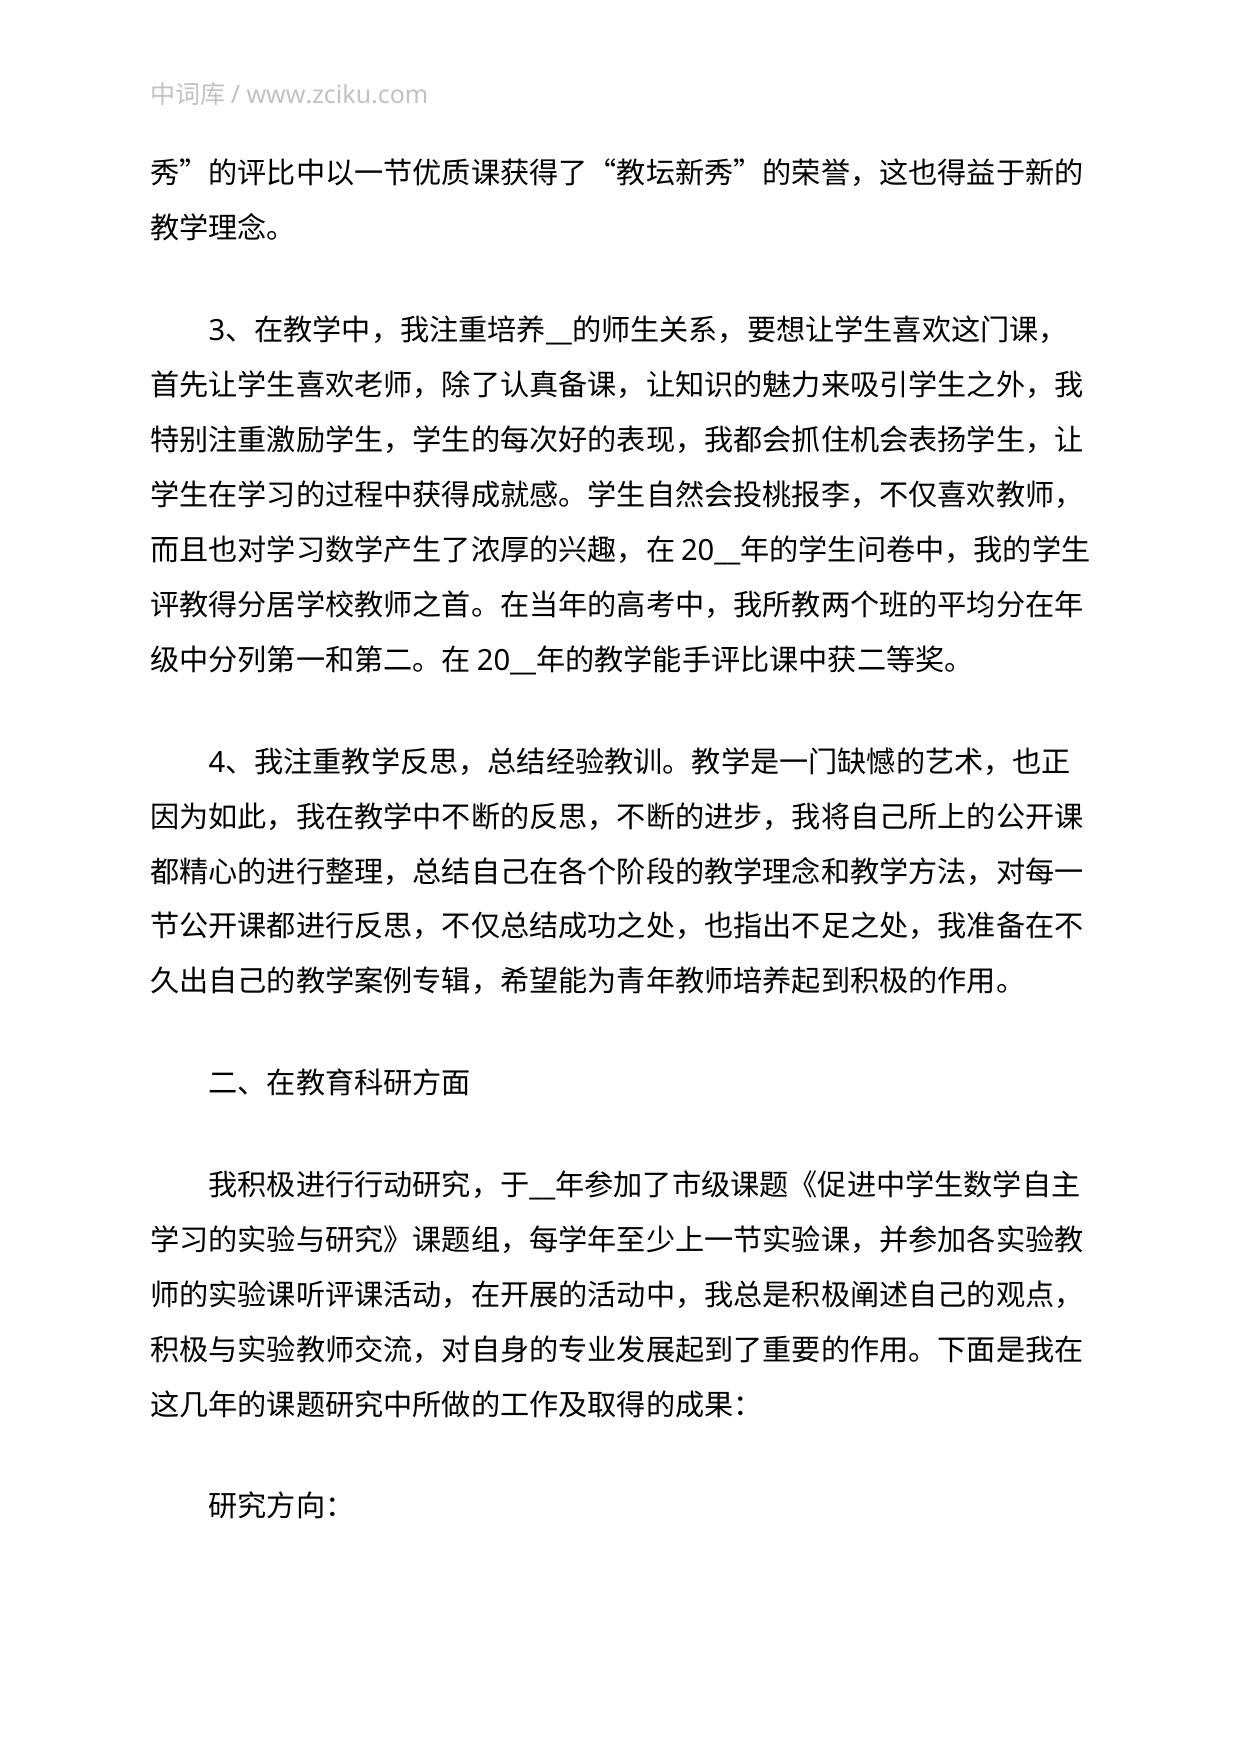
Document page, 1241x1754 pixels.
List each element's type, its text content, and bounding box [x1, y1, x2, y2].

text 4、我注重教学反思，总结经验教训。教学是一门缺憾的艺术，也正因为如此，我在教学中不断的反思，不断的进步，我将自己所上的公开课都精心的进行整理，总结自己在各个阶段的教学理念和教学方法，对每一节公开课都进行反思，不仅总结成功之处，也指出不足之处，我准备在不久出自己的教学案例专辑，希望能为青年教师培养起到积极的作用。 [150, 738, 1090, 1000]
text 3、在教学中，我注重培养__的师生关系，要想让学生喜欢这门课，首先让学生喜欢老师，除了认真备课，让知识的魅力来吸引学生之外，我特别注重激励学生，学生的每次好的表现，我都会抓住机会表扬学生，让学生在学习的过程中获得成就感。学生自然会投桃报李，不仅喜欢教师，而且也对学习数学产生了浓厚的兴趣，在20__年的学生问卷中，我的学生评教得分居学校教师之首。在当年的高考中，我所教两个班的平均分在年级中分列第一和第二。在20__年的教学能手评比课中获二等奖。 [150, 307, 1090, 679]
text 二、在教育科研方面 [150, 1060, 1090, 1102]
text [150, 150, 1090, 247]
text 研究方向： [150, 1483, 1090, 1525]
text 我积极进行行动研究，于__年参加了市级课题《促进中学生数学自主学习的实验与研究》课题组，每学年至少上一节实验课，并参加各实验教师的实验课听评课活动，在开展的活动中，我总是积极阐述自己的观点，积极与实验教师交流，对自身的专业发展起到了重要的作用。下面是我在这几年的课题研究中所做的工作及取得的成果： [150, 1161, 1090, 1423]
